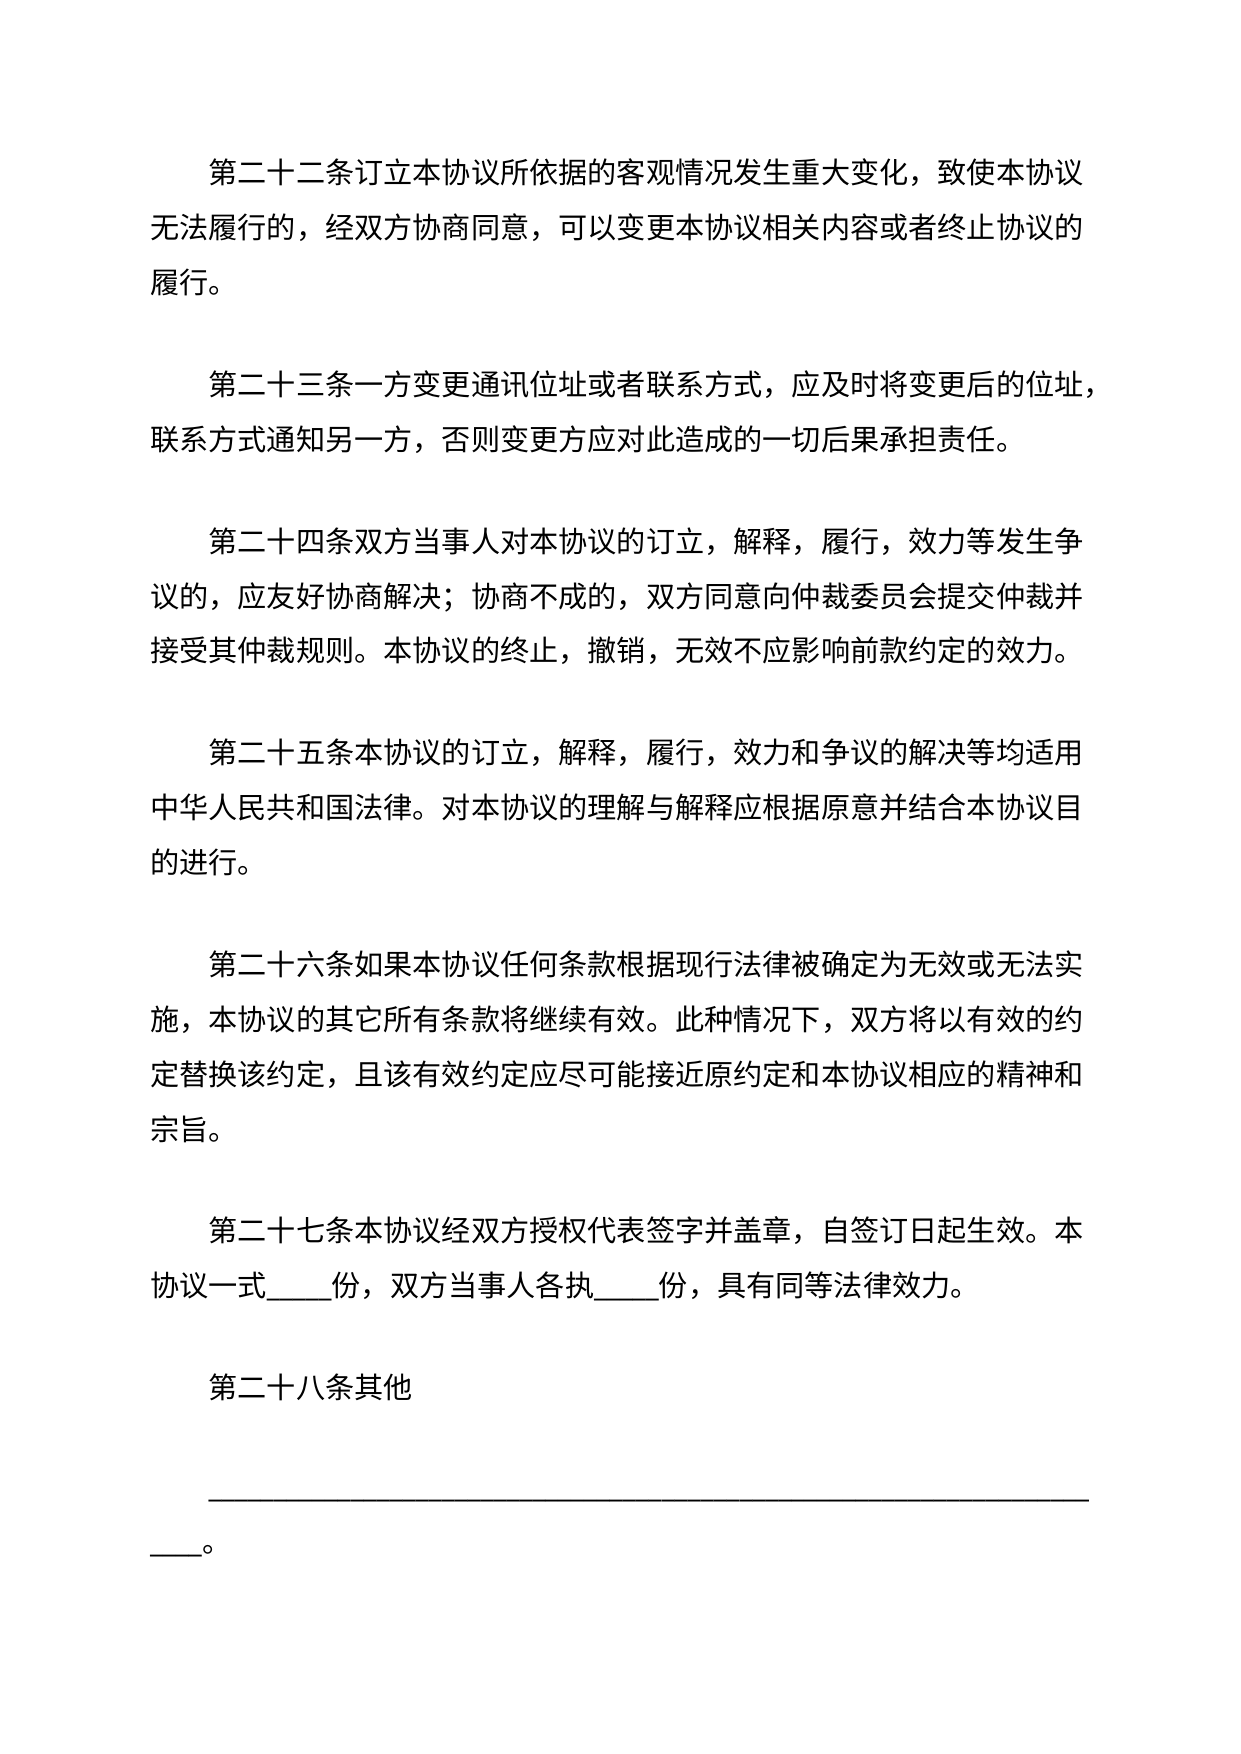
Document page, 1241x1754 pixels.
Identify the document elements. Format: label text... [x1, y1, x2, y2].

text 第二十八条其他 [150, 1365, 1090, 1407]
text 第二十五条本协议的订立，解释，履行，效力和争议的解决等均适用中华人民共和国法律。对本协议的理解与解释应根据原意并结合本协议目的进行。 [150, 730, 1090, 882]
text 第二十四条双方当事人对本协议的订立，解释，履行，效力等发生争议的，应友好协商解决；协商不成的，双方同意向仲裁委员会提交仲裁并接受其仲裁规则。本协议的终止，撤销，无效不应影响前款约定的效力。 [150, 518, 1090, 670]
text 第二十七条本协议经双方授权代表签字并盖章，自签订日起生效。本协议一式_____份，双方当事人各执_____份，具有同等法律效力。 [150, 1208, 1090, 1305]
text 第二十六条如果本协议任何条款根据现行法律被确定为无效或无法实施，本协议的其它所有条款将继续有效。此种情况下，双方将以有效的约定替换该约定，且该有效约定应尽可能接近原约定和本协议相应的精神和宗旨。 [150, 941, 1090, 1148]
text 第二十三条一方变更通讯位址或者联系方式，应及时将变更后的位址，联系方式通知另一方，否则变更方应对此造成的一切后果承担责任。 [150, 362, 1090, 459]
text ________________________________________________________________________。 [150, 1466, 1090, 1561]
text 第二十二条订立本协议所依据的客观情况发生重大变化，致使本协议无法履行的，经双方协商同意，可以变更本协议相关内容或者终止协议的履行。 [150, 150, 1090, 302]
